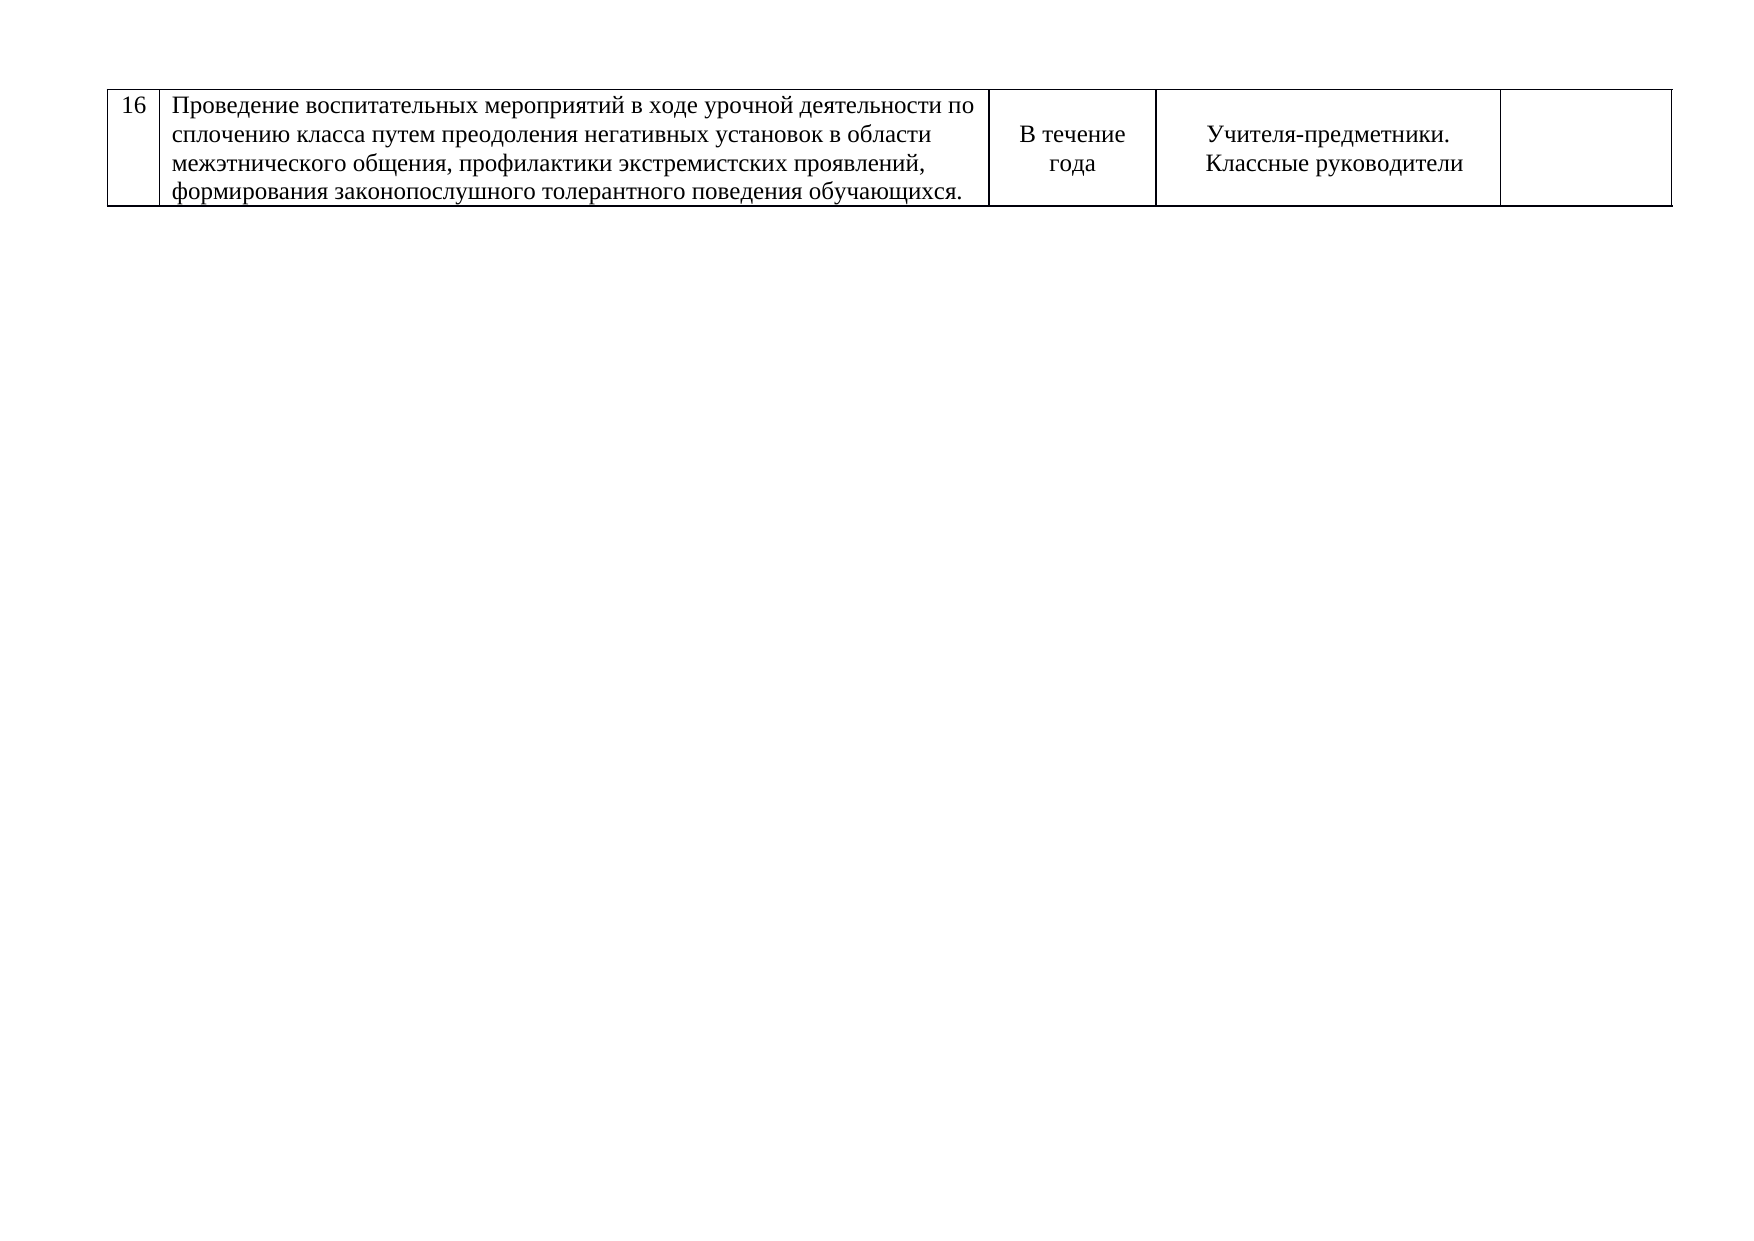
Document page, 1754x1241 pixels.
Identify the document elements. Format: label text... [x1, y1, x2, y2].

table_header 16 [108, 90, 159, 205]
table_header Проведение воспитательных мероприятий в ходе урочной деятельности по сплочению класса путем преодоления негативных установок в области межэтнического общения, профилактики экстремистских проявлений, формирования законопослушного толерантного поведения обучающихся. [160, 90, 988, 205]
table_header В течение года [990, 90, 1155, 205]
table_header Учителя-предметники. Классные руководители [1157, 90, 1500, 205]
table_header [1501, 90, 1671, 205]
